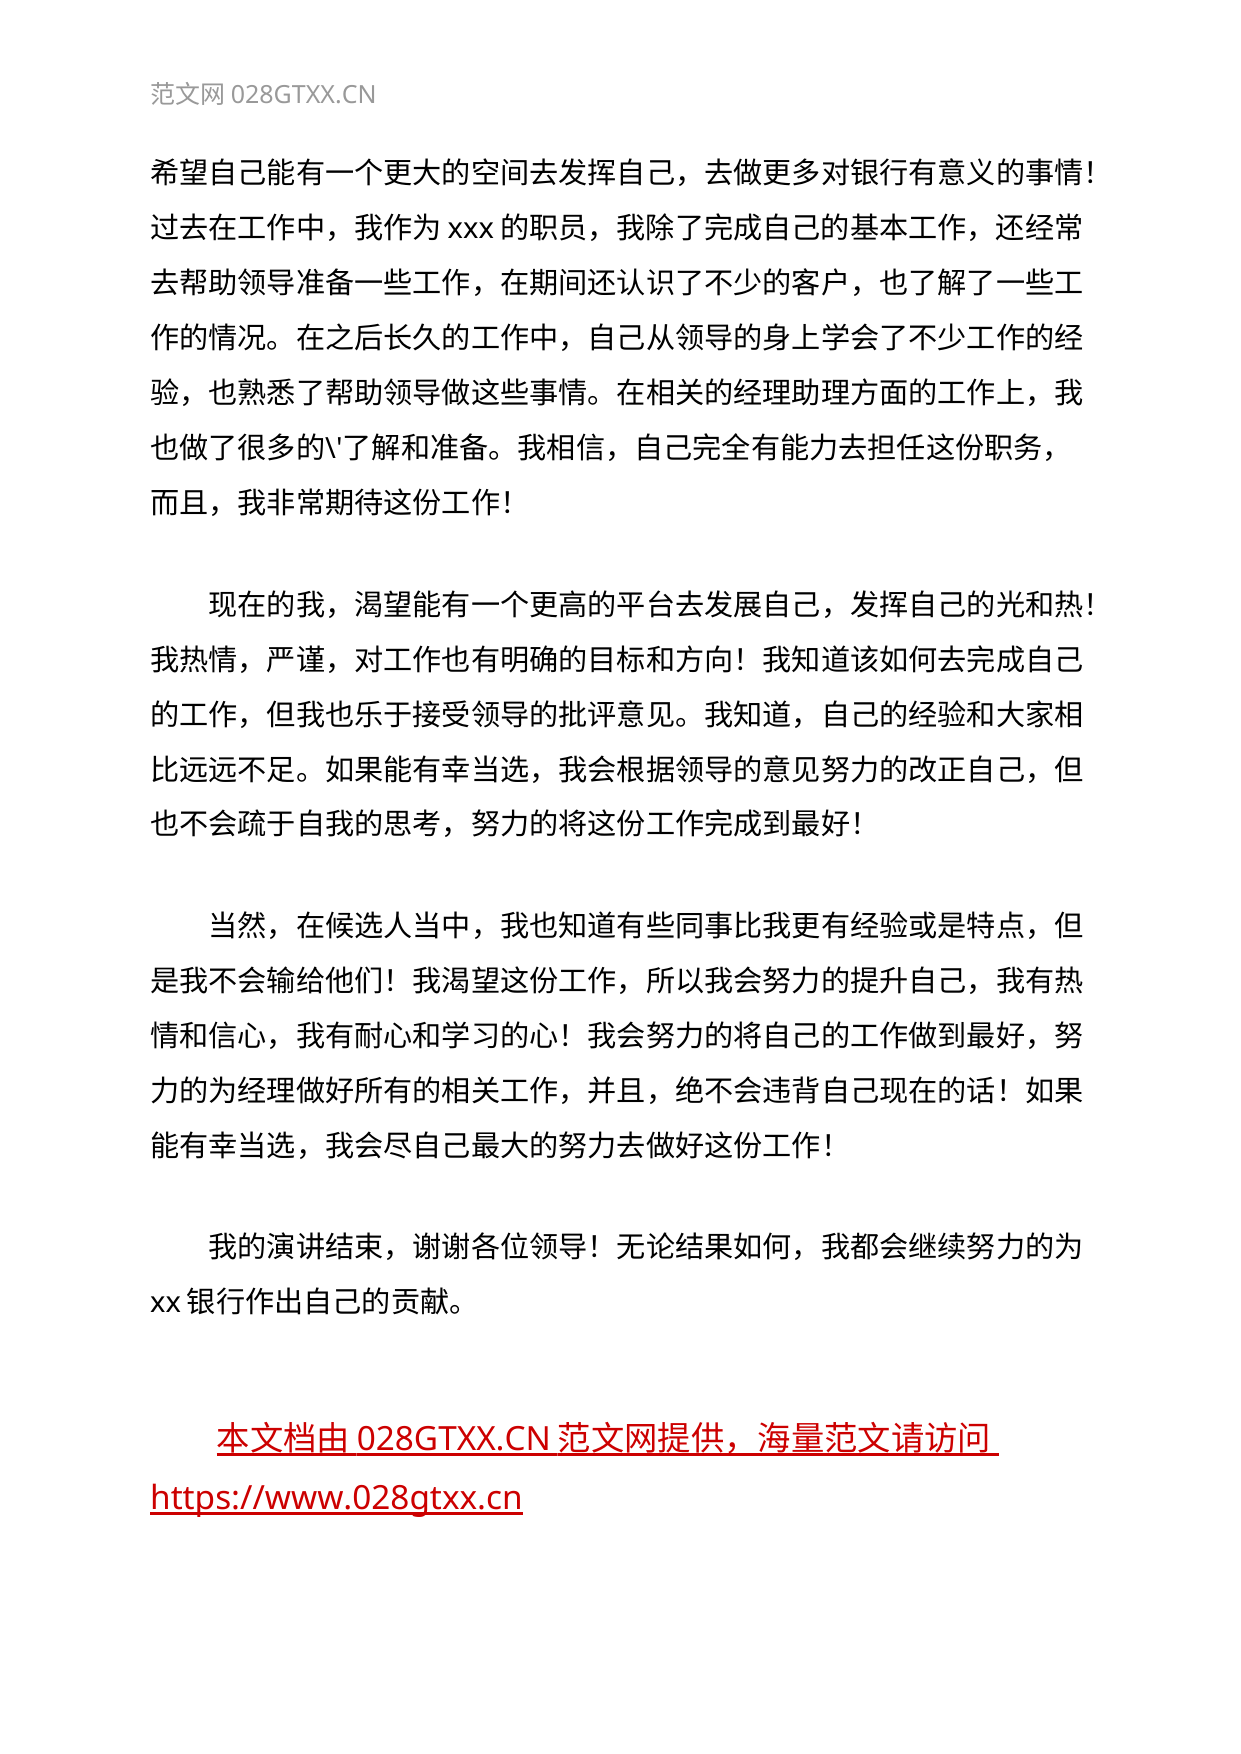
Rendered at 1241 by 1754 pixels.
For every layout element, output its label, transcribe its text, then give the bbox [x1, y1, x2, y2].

text 本文档由028GTXX.CN范文网提供，海量范文请访问 https://www.028gtxx.cn [150, 1412, 1090, 1519]
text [150, 150, 1090, 522]
text 当然，在候选人当中，我也知道有些同事比我更有经验或是特点，但是我不会输给他们！我渴望这份工作，所以我会努力的提升自己，我有热情和信心，我有耐心和学习的心！我会努力的将自己的工作做到最好，努力的为经理做好所有的相关工作，并且，绝不会违背自己现在的话！如果能有幸当选，我会尽自己最大的努力去做好这份工作！ [150, 903, 1090, 1164]
text 现在的我，渴望能有一个更高的平台去发展自己，发挥自己的光和热！我热情，严谨，对工作也有明确的目标和方向！我知道该如何去完成自己的工作，但我也乐于接受领导的批评意见。我知道，自己的经验和大家相比远远不足。如果能有幸当选，我会根据领导的意见努力的改正自己，但也不会疏于自我的思考，努力的将这份工作完成到最好！ [150, 581, 1090, 843]
text 我的演讲结束，谢谢各位领导！无论结果如何，我都会继续努力的为xx银行作出自己的贡献。 [150, 1224, 1090, 1321]
